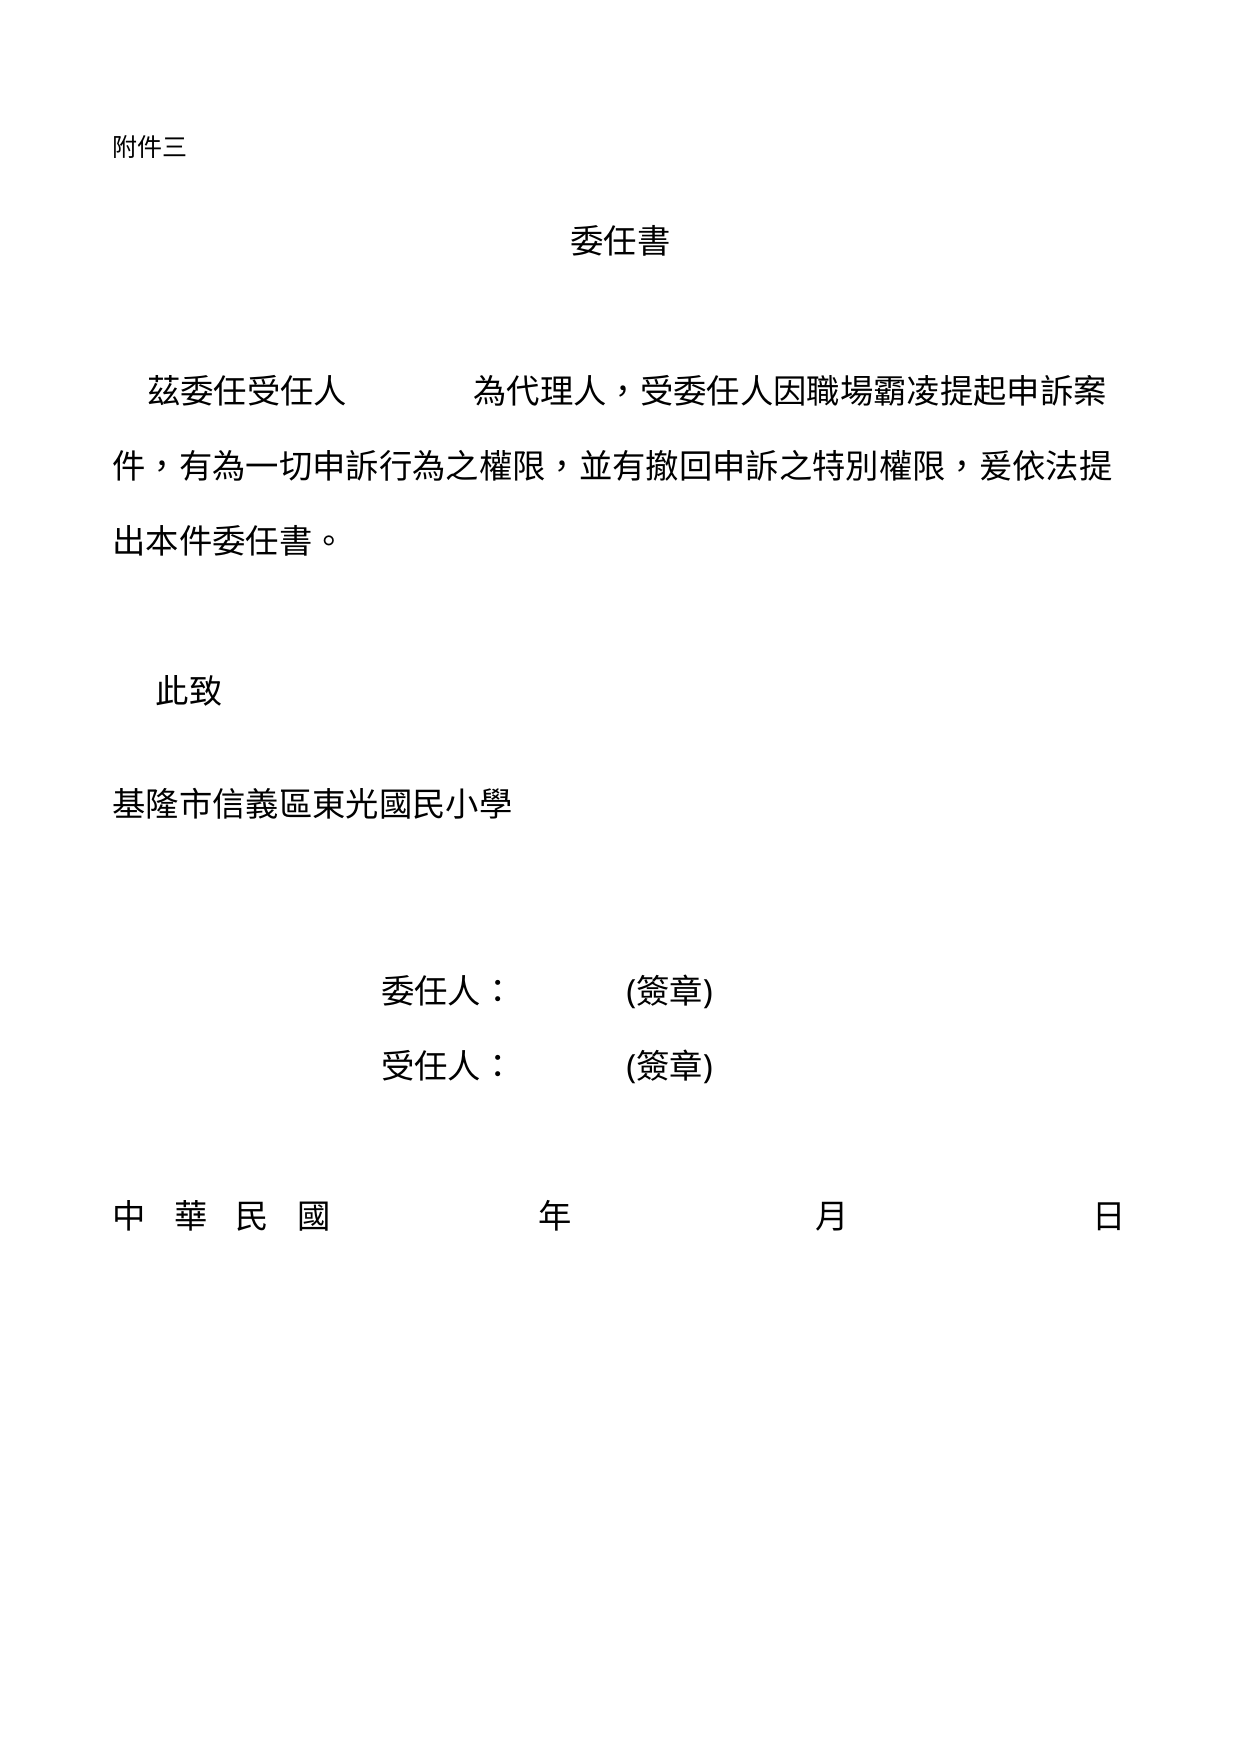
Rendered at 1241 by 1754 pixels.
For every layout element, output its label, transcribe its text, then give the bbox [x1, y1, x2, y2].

text 委任人： (簽章) [112, 952, 1128, 1027]
text 茲委任受任人 為代理人，受委任人因職場霸凌提起申訴案件，有為一切申訴行為之權限，並有撤回申訴之特別權限，爰依法提出本件委任書。 [112, 352, 1128, 577]
text 基隆市信義區東光國民小學 [112, 764, 1128, 839]
text 中華民國 年 月 日 [112, 1177, 1128, 1252]
text 此致 [112, 652, 1128, 727]
text 委任書 [112, 202, 1128, 277]
text 附件三 [112, 127, 1128, 164]
text 受任人： (簽章) [112, 1027, 1128, 1102]
